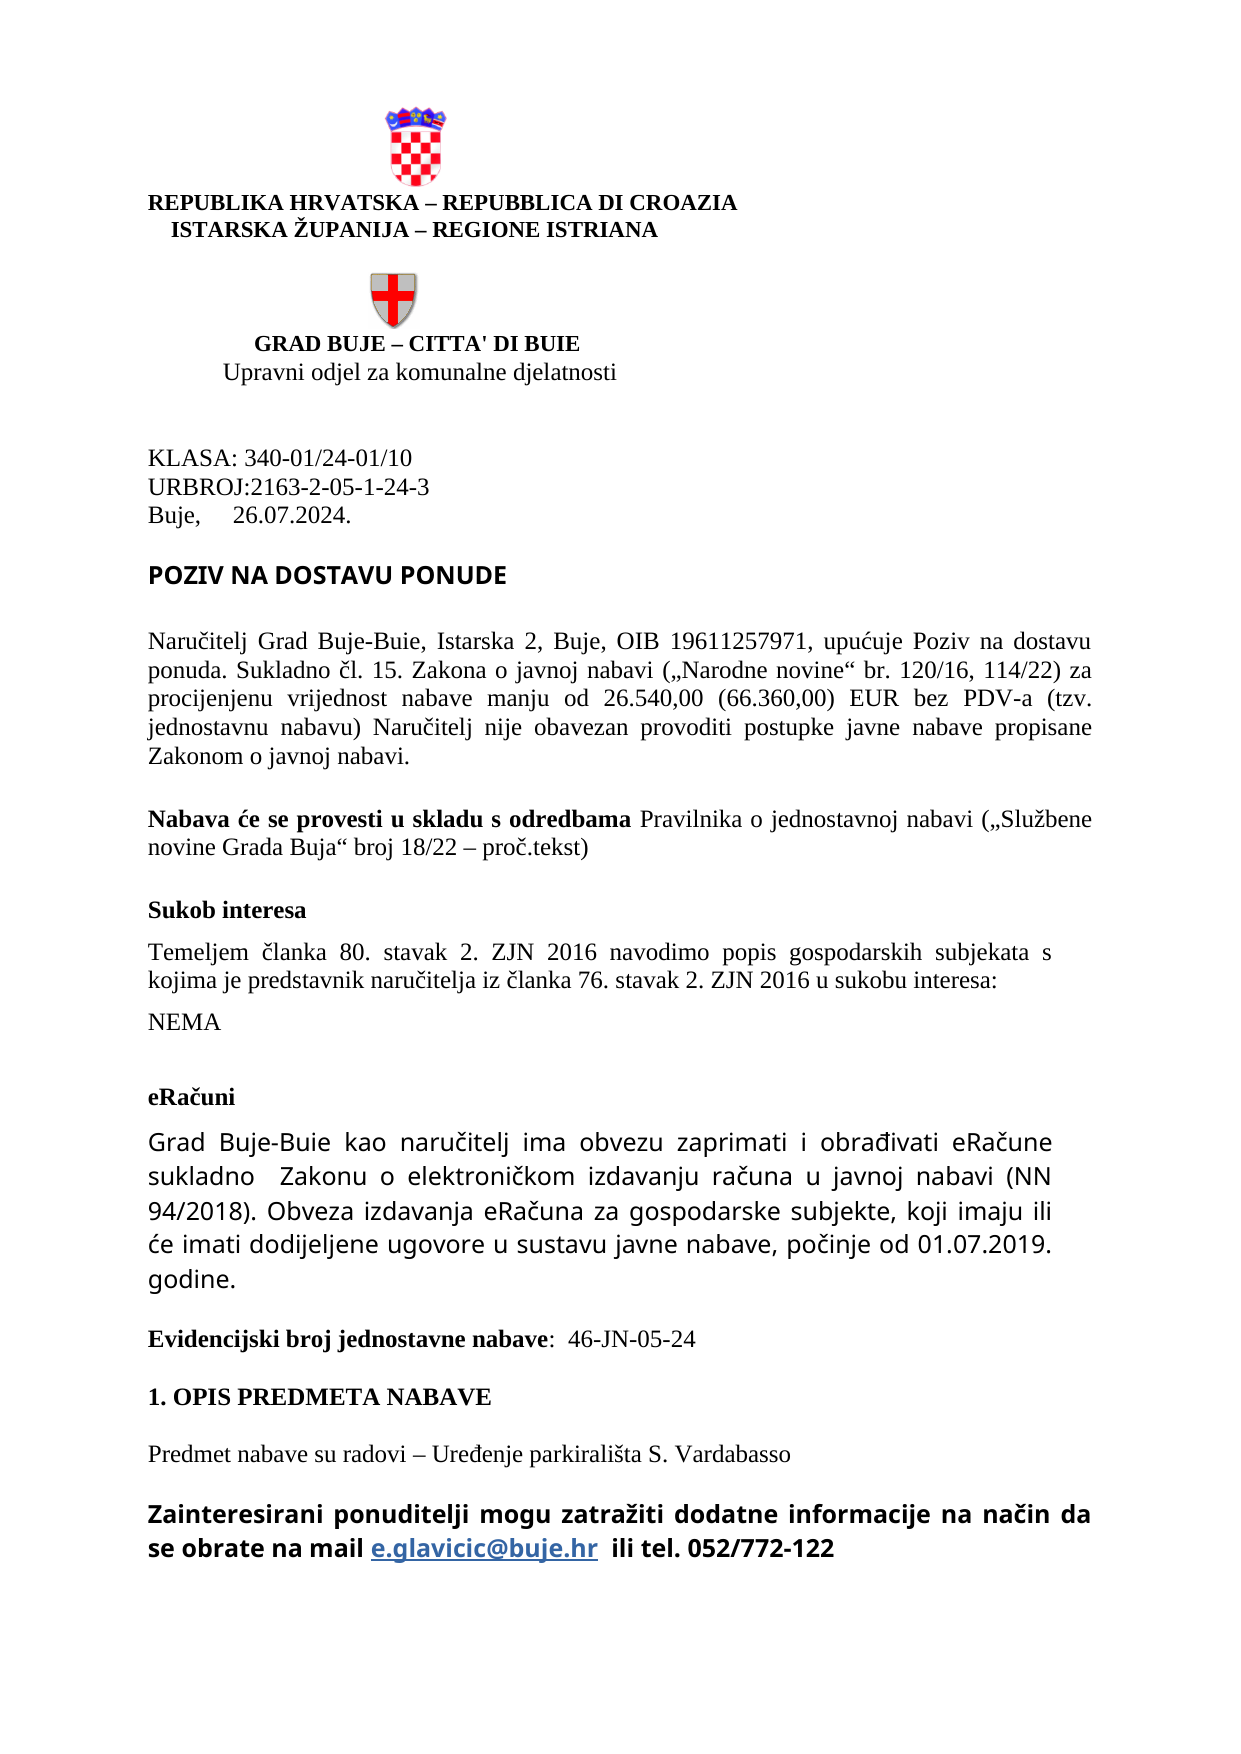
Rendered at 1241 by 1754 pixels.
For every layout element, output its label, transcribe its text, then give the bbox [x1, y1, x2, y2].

text Buje, 26.07.2024. [148, 500, 1093, 529]
text Naručitelj Grad Buje-Buie, Istarska 2, Buje, OIB 19611257971, upućuje Poziv na dostavu ponuda. Sukladno čl. 15. Zakona o javnoj nabavi („Narodne novine“ br. 120/16, 114/22) za procijenjenu vrijednost nabave manju od 26.540,00 (66.360,00) EUR bez PDV-a (tzv. jednostavnu nabavu) Naručitelj nije obavezan provoditi postupke javne nabave propisane Zakonom o javnoj nabavi. [148, 626, 1093, 770]
text POZIV NA DOSTAVU PONUDE [148, 558, 1093, 592]
text Zainteresirani ponuditelji mogu zatražiti dodatne informacije na način da se obrate na mail e.glavicic@buje.hr ili tel. 052/772-122 [148, 1497, 1093, 1565]
text Nabava će se provesti u skladu s odredbama Pravilnika o jednostavnoj nabavi („Službene novine Grada Buja“ broj 18/22 – proč.tekst) [148, 804, 1093, 861]
text ISTARSKA ŽUPANIJA – REGIONE ISTRIANA [148, 216, 1093, 242]
text 1. OPIS PREDMETA NABAVE [148, 1382, 1093, 1410]
picture [384, 105, 447, 187]
text Sukob interesa [148, 895, 1053, 924]
text KLASA: 340-01/24-01/10 [148, 443, 1093, 472]
text GRAD BUJE – CITTA' DI BUIE [148, 330, 1093, 357]
text NEMA [148, 1007, 1053, 1035]
text eRačuni [148, 1082, 1053, 1111]
text Temeljem članka 80. stavak 2. ZJN 2016 navodimo popis gospodarskih subjekata s kojima je predstavnik naručitelja iz članka 76. stavak 2. ZJN 2016 u sukobu interesa: [148, 937, 1053, 994]
text Upravni odjel za komunalne djelatnosti [148, 357, 1093, 385]
text Predmet nabave su radovi – Uređenje parkirališta S. Vardabasso [148, 1439, 1093, 1468]
text Grad Buje-Buie kao naručitelj ima obvezu zaprimati i obrađivati eRačune sukladno Zakonu o elektroničkom izdavanju računa u javnoj nabavi (NN 94/2018). Obveza izdavanja eRačuna za gospodarske subjekte, koji imaju ili će imati dodijeljene ugovore u sustavu javne nabave, počinje od 01.07.2019. godine. [148, 1125, 1053, 1295]
text URBROJ:2163-2-05-1-24-3 [148, 472, 1093, 500]
text Evidencijski broj jednostavne nabave: 46-JN-05-24 [148, 1324, 1093, 1353]
picture [368, 272, 420, 329]
text REPUBLIKA HRVATSKA – REPUBBLICA DI CROAZIA [148, 189, 1093, 216]
